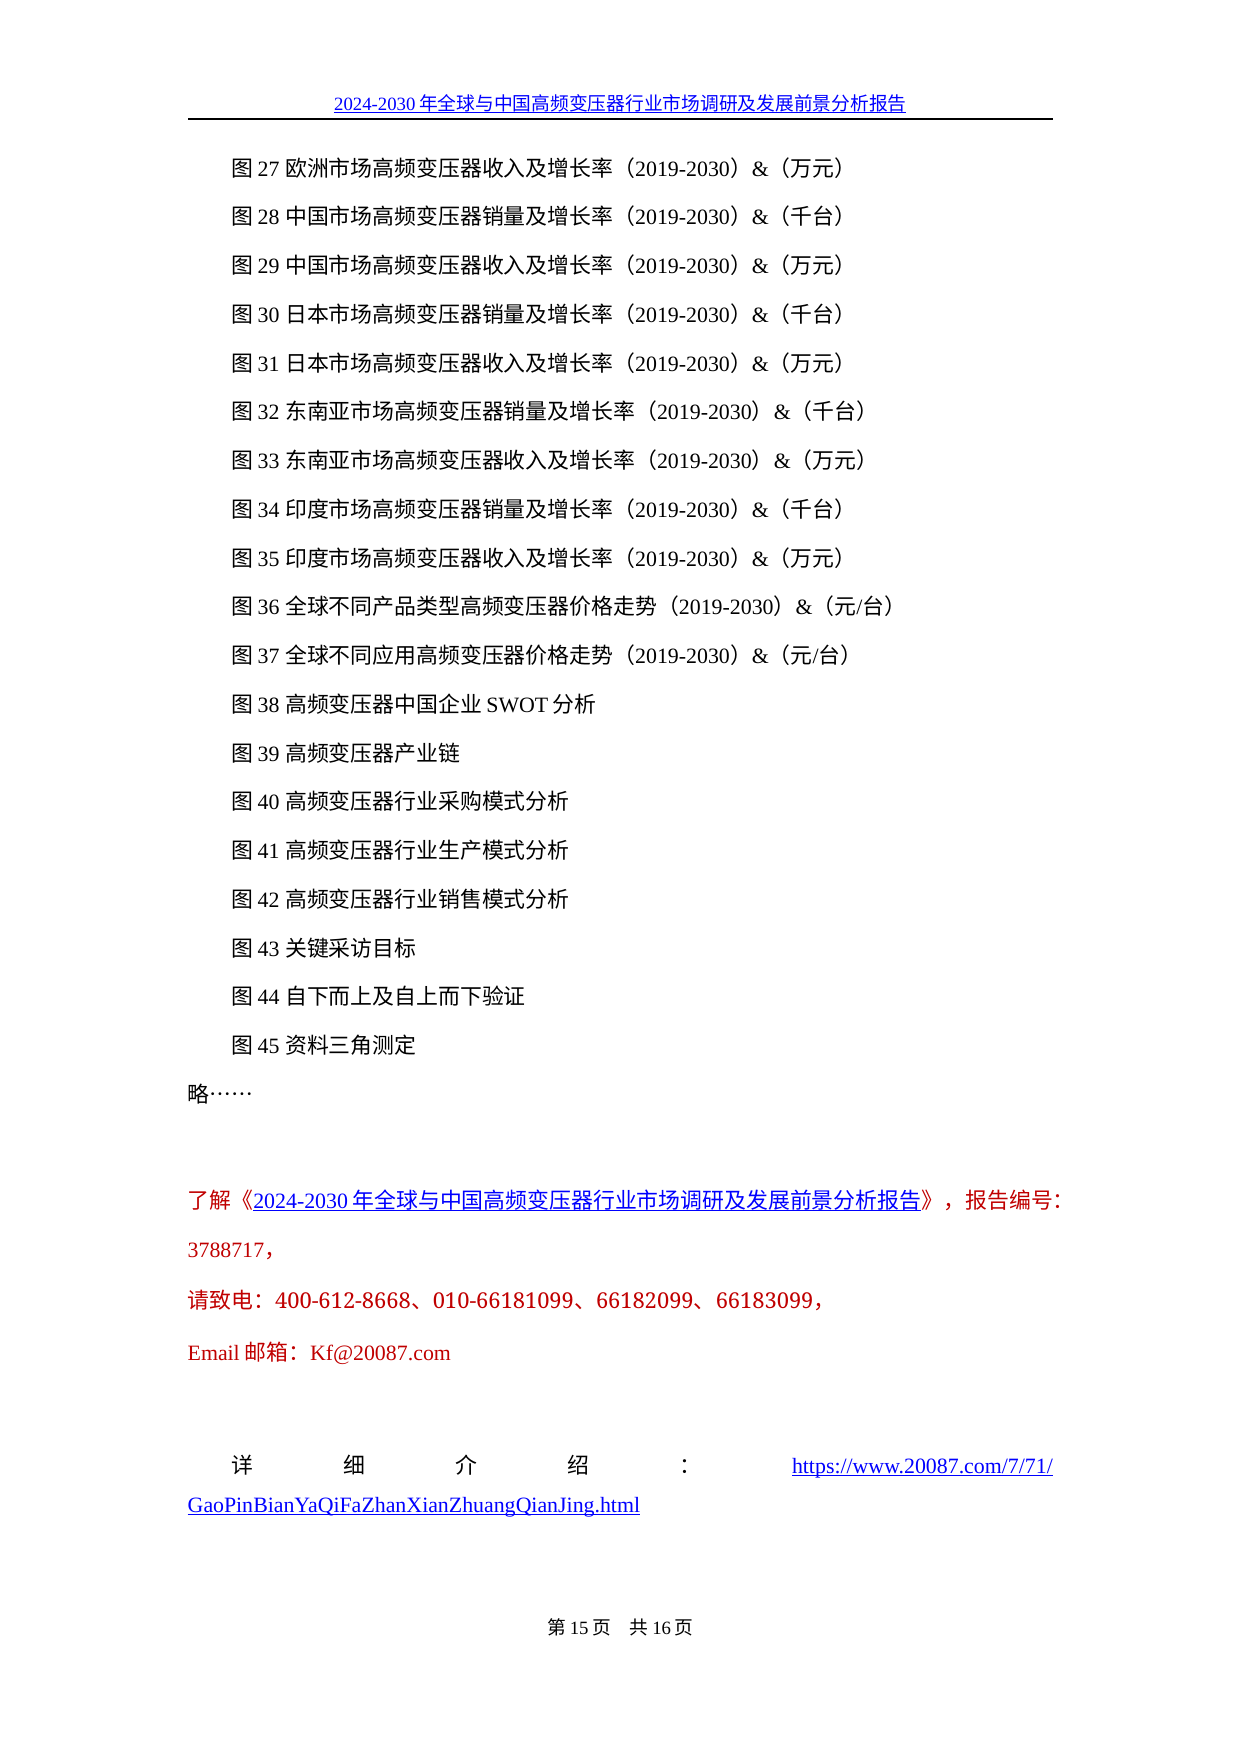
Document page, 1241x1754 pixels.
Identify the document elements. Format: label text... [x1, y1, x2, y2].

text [187, 150, 1053, 1109]
text 了解《2024-2030年全球与中国高频变压器行业市场调研及发展前景分析报告》，报告编号：3788717， [187, 1183, 1053, 1264]
text 详细介绍：https://www.20087.com/7/71/GaoPinBianYaQiFaZhanXianZhuangQianJing.html [187, 1448, 1053, 1521]
text 请致电：400-612-8668、010-66181099、66182099、66183099， [187, 1283, 1053, 1316]
text Email邮箱：Kf@20087.com [187, 1335, 1053, 1367]
